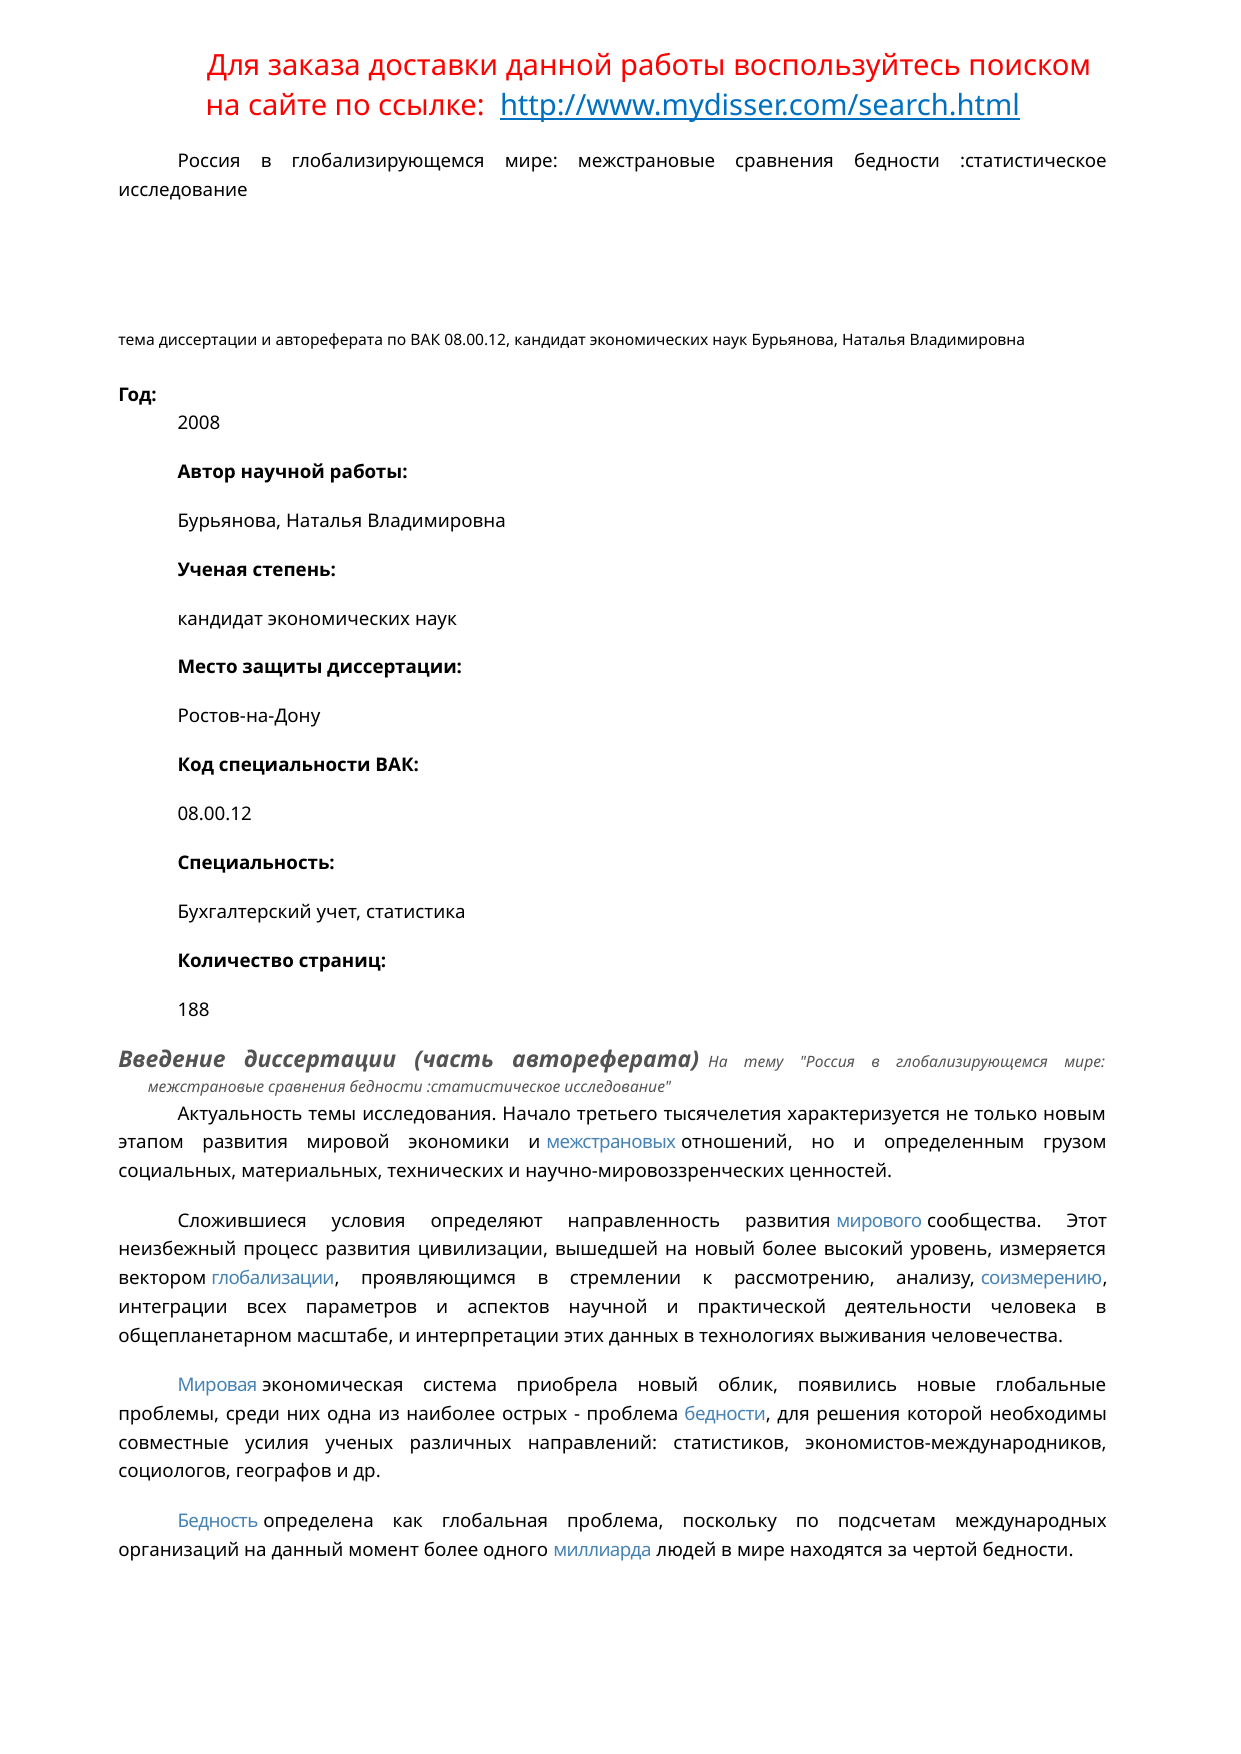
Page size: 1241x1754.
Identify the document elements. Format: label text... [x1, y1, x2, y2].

subtitle Введение диссертации (часть автореферата) На тему "Россия в глобализирующемся мире: межстрановые сравнения бедности :статистическое исследование" [118, 1043, 1107, 1097]
text 2008 [118, 406, 1107, 434]
text Специальность: [118, 847, 1107, 875]
text Автор научной работы: [118, 455, 1107, 483]
text Количество cтраниц: [118, 945, 1107, 973]
text 08.00.12 [118, 798, 1107, 826]
text Код cпециальности ВАК: [118, 749, 1107, 777]
text Россия в глобализирующемся мире: межстрановые сравнения бедности :статистическое исследование [118, 144, 1107, 202]
text 188 [118, 994, 1107, 1022]
text Бурьянова, Наталья Владимировна [118, 504, 1107, 532]
text Бухгалтерский учет, статистика [118, 896, 1107, 924]
text Ученая cтепень: [118, 553, 1107, 581]
text кандидат экономических наук [118, 602, 1107, 630]
text Ростов-на-Дону [118, 700, 1107, 728]
text тема диссертации и автореферата по ВАК 08.00.12, кандидат экономических наук Бурьянова, Наталья Владимировна Год: [118, 322, 1107, 406]
text Место защиты диссертации: [118, 651, 1107, 679]
